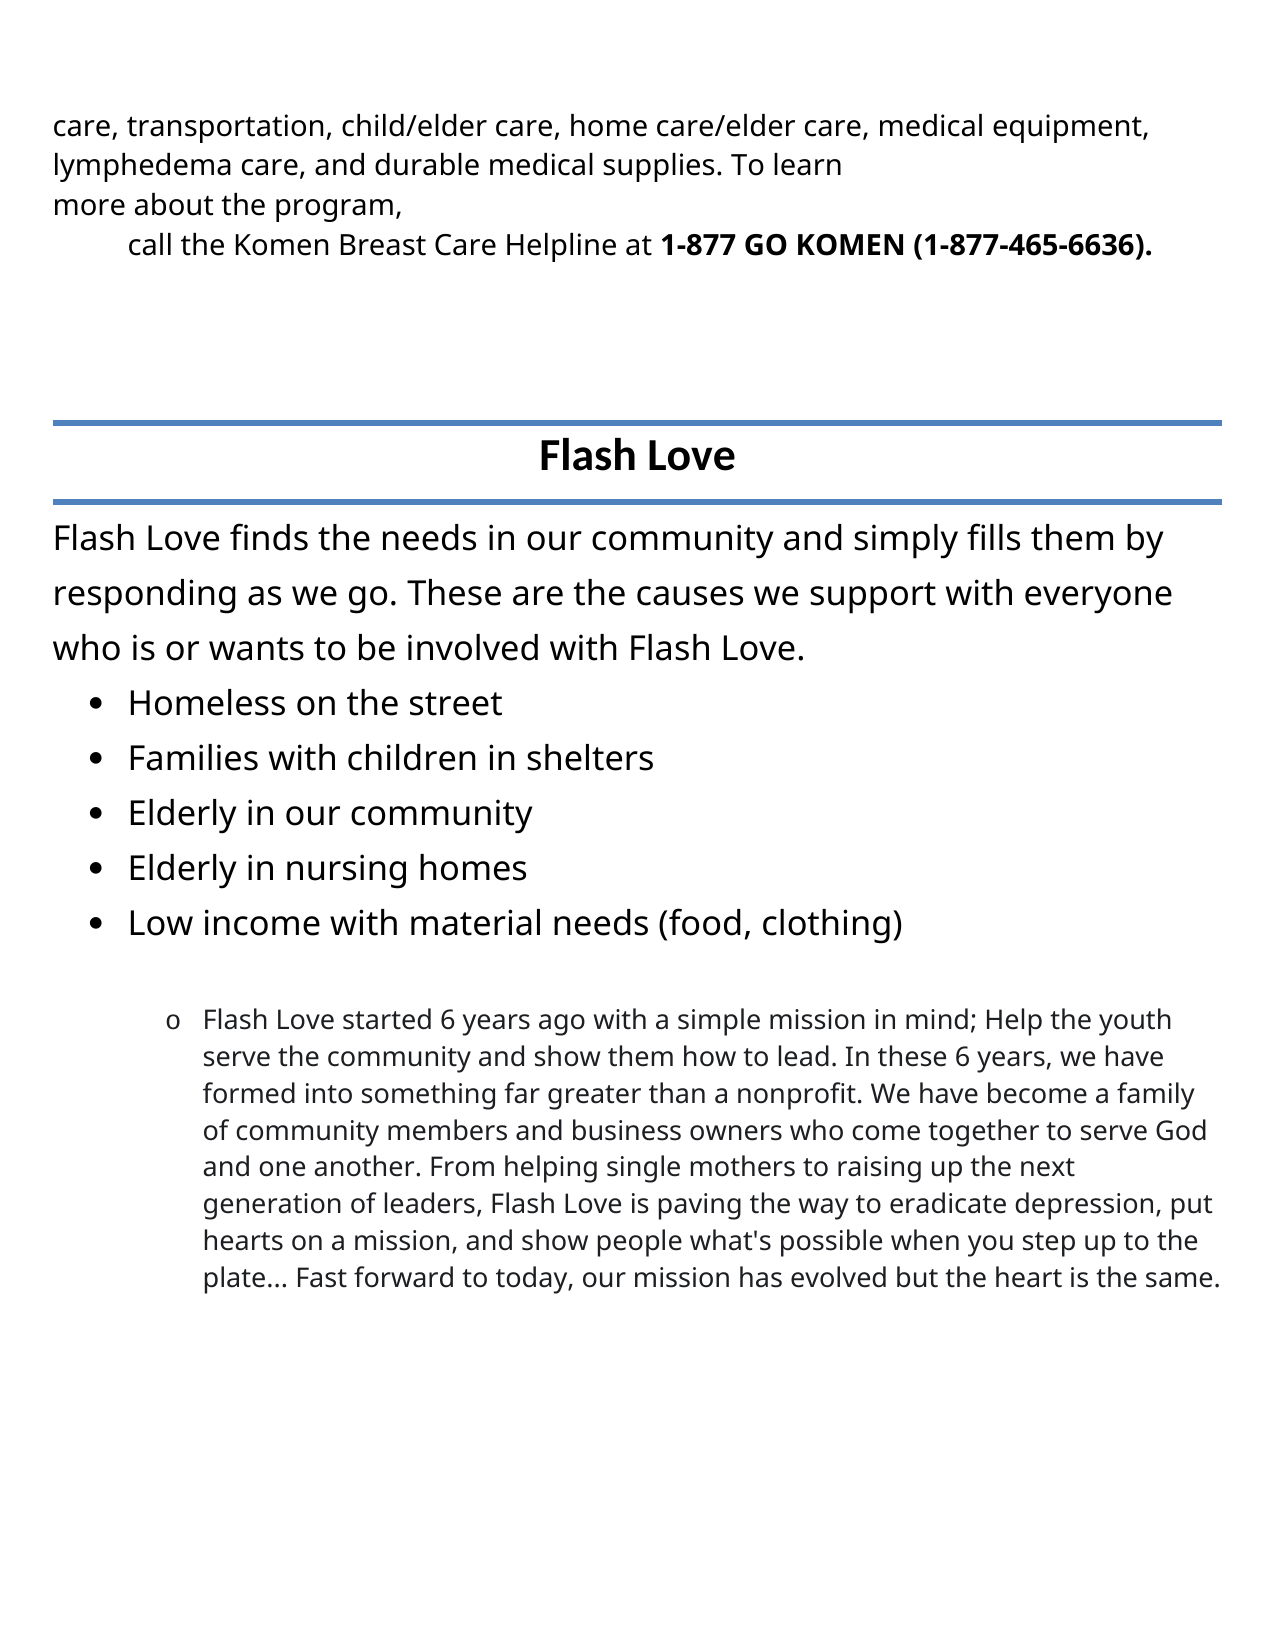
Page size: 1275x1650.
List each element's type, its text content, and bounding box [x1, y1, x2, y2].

text Flash Love finds the needs in our community and simply fills them by responding as we go. These are the causes we support with everyone who is or wants to be involved with Flash Love. [52, 505, 1222, 670]
list Families with children in shelters [90, 725, 1222, 780]
list Low income with material needs (food, clothing) [90, 890, 1222, 945]
text call the Komen Breast Care Helpline at 1-877 GO KOMEN (1-877-465-6636). [52, 224, 1222, 264]
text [52, 105, 1222, 184]
list Flash Love started 6 years ago with a simple mission in mind; Help the youth serve the community and show them how to lead. In these 6 years, we have formed into something far greater than a nonprofit. We have become a family of community members and business owners who come together to serve God and one another. From helping single mothers to raising up the next generation of leaders, Flash Love is paving the way to eradicate depression, put hearts on a mission, and show people what's possible when you step up to the plate... Fast forward to today, our mission has evolved but the heart is the same. [165, 1000, 1222, 1295]
list Elderly in our community [90, 780, 1222, 835]
text Flash Love [52, 421, 1222, 505]
list Elderly in nursing homes [90, 835, 1222, 890]
list Homeless on the street [90, 670, 1222, 725]
text more about the program, [52, 184, 1222, 224]
